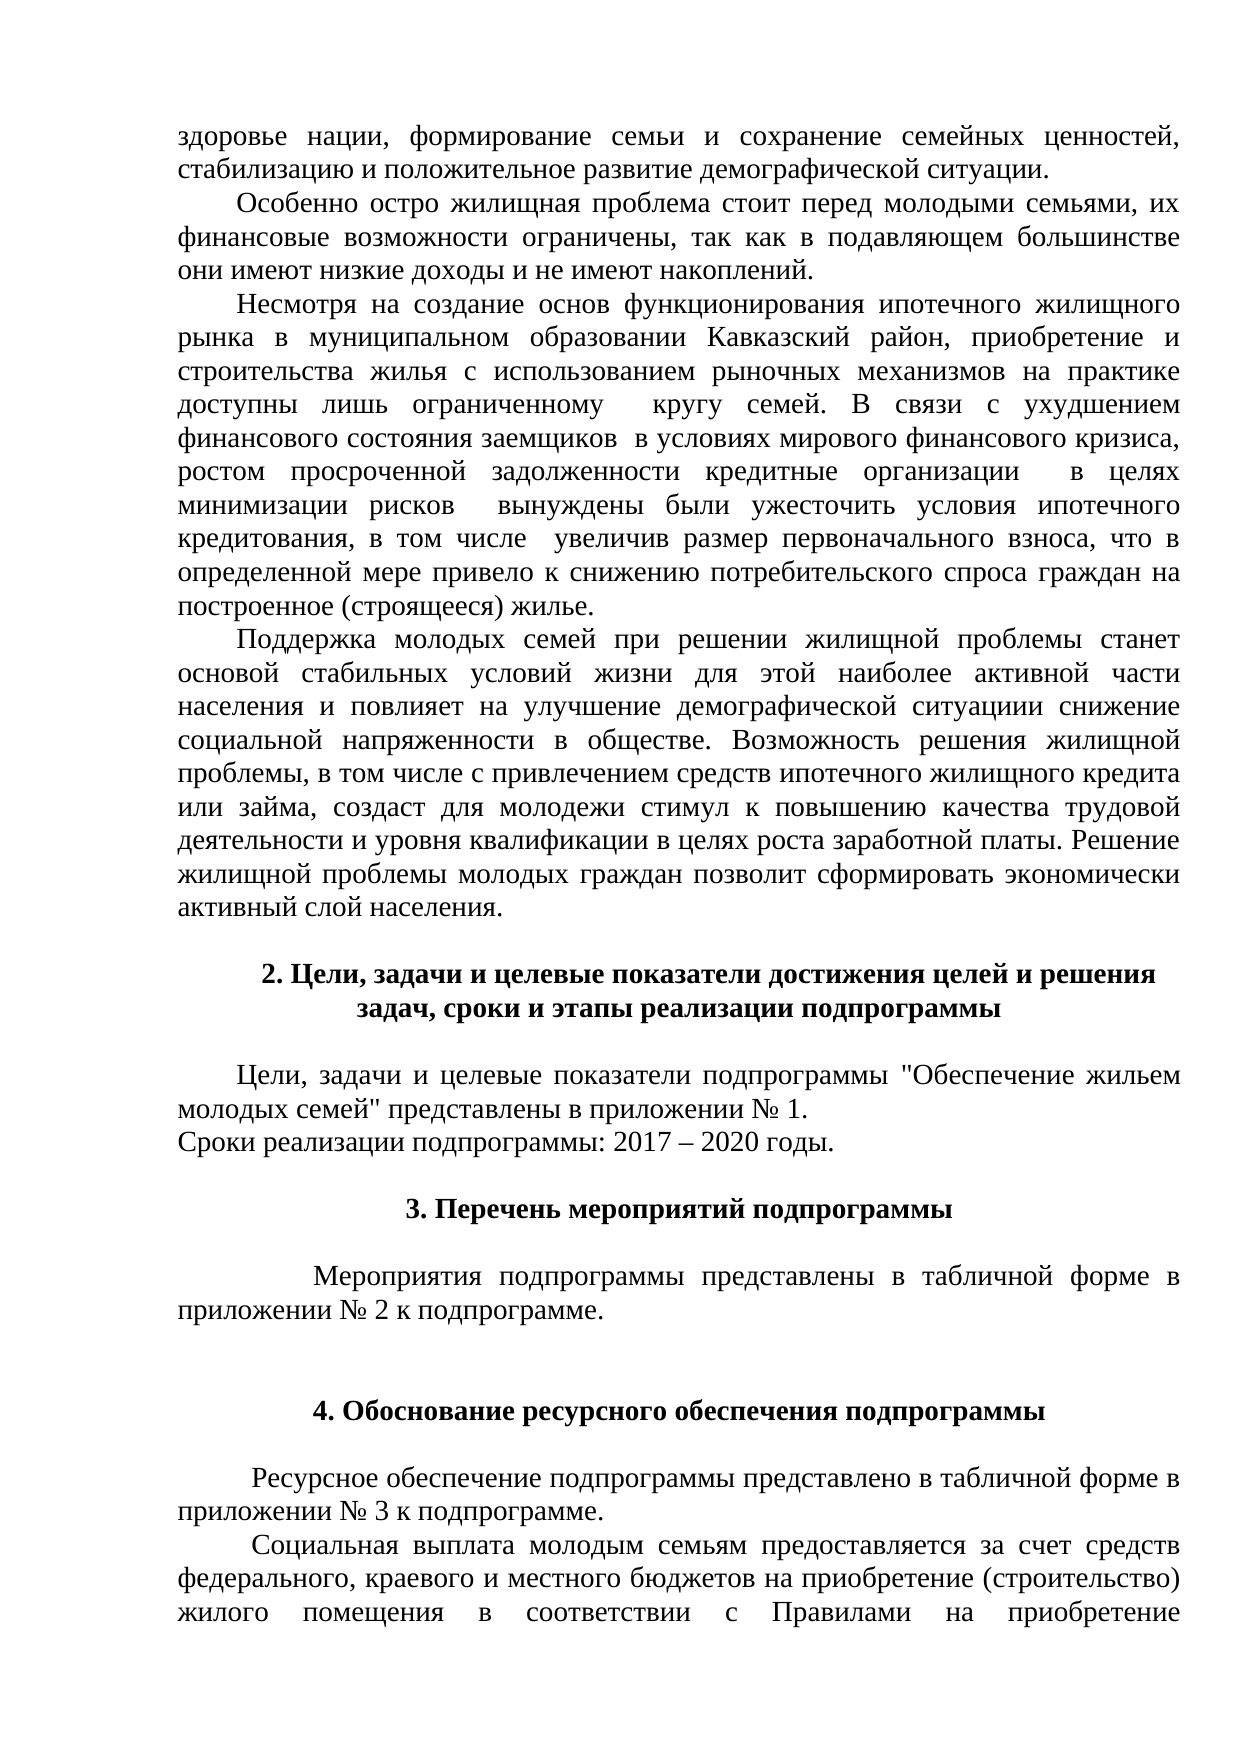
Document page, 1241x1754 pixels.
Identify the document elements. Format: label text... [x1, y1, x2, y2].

text 3. Перечень мероприятий подпрограммы [177, 1191, 1181, 1225]
text Сроки реализации подпрограммы: 2017 – 2020 годы. [177, 1124, 1181, 1158]
text Мероприятия подпрограммы представлены в табличной форме в приложении № 2 к подпрограмме. [177, 1258, 1181, 1326]
text Цели, задачи и целевые показатели подпрограммы "Обеспечение жильем молодых семей" представлены в приложении № 1. [177, 1057, 1181, 1124]
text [177, 118, 1181, 185]
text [177, 1527, 1181, 1627]
text 4. Обоснование ресурсного обеспечения подпрограммы [177, 1393, 1181, 1426]
text Поддержка молодых семей при решении жилищной проблемы станет основой стабильных условий жизни для этой наиболее активной части населения и повлияет на улучшение демографической ситуациии снижение социальной напряженности в обществе. Возможность решения жилищной проблемы, в том числе с привлечением средств ипотечного жилищного кредита или займа, создаст для молодежи стимул к повышению качества трудовой деятельности и уровня квалификации в целях роста заработной платы. Решение жилищной проблемы молодых граждан позволит сформировать экономически активный слой населения. [177, 621, 1181, 923]
text Ресурсное обеспечение подпрограммы представлено в табличной форме в приложении № 3 к подпрограмме. [177, 1460, 1181, 1527]
text Несмотря на создание основ функционирования ипотечного жилищного рынка в муниципальном образовании Кавказский район, приобретение и строительства жилья с использованием рыночных механизмов на практике доступны лишь ограниченному кругу семей. В связи с ухудшением финансового состояния заемщиков в условиях мирового финансового кризиса, ростом просроченной задолженности кредитные организации в целях минимизации рисков вынуждены были ужесточить условия ипотечного кредитования, в том числе увеличив размер первоначального взноса, что в определенной мере привело к снижению потребительского спроса граждан на построенное (строящееся) жилье. [177, 286, 1181, 621]
text 2. Цели, задачи и целевые показатели достижения целей и решения задач, сроки и этапы реализации подпрограммы [177, 957, 1181, 1024]
text Особенно остро жилищная проблема стоит перед молодыми семьями, их финансовые возможности ограничены, так как в подавляющем большинстве они имеют низкие доходы и не имеют накоплений. [177, 185, 1181, 286]
